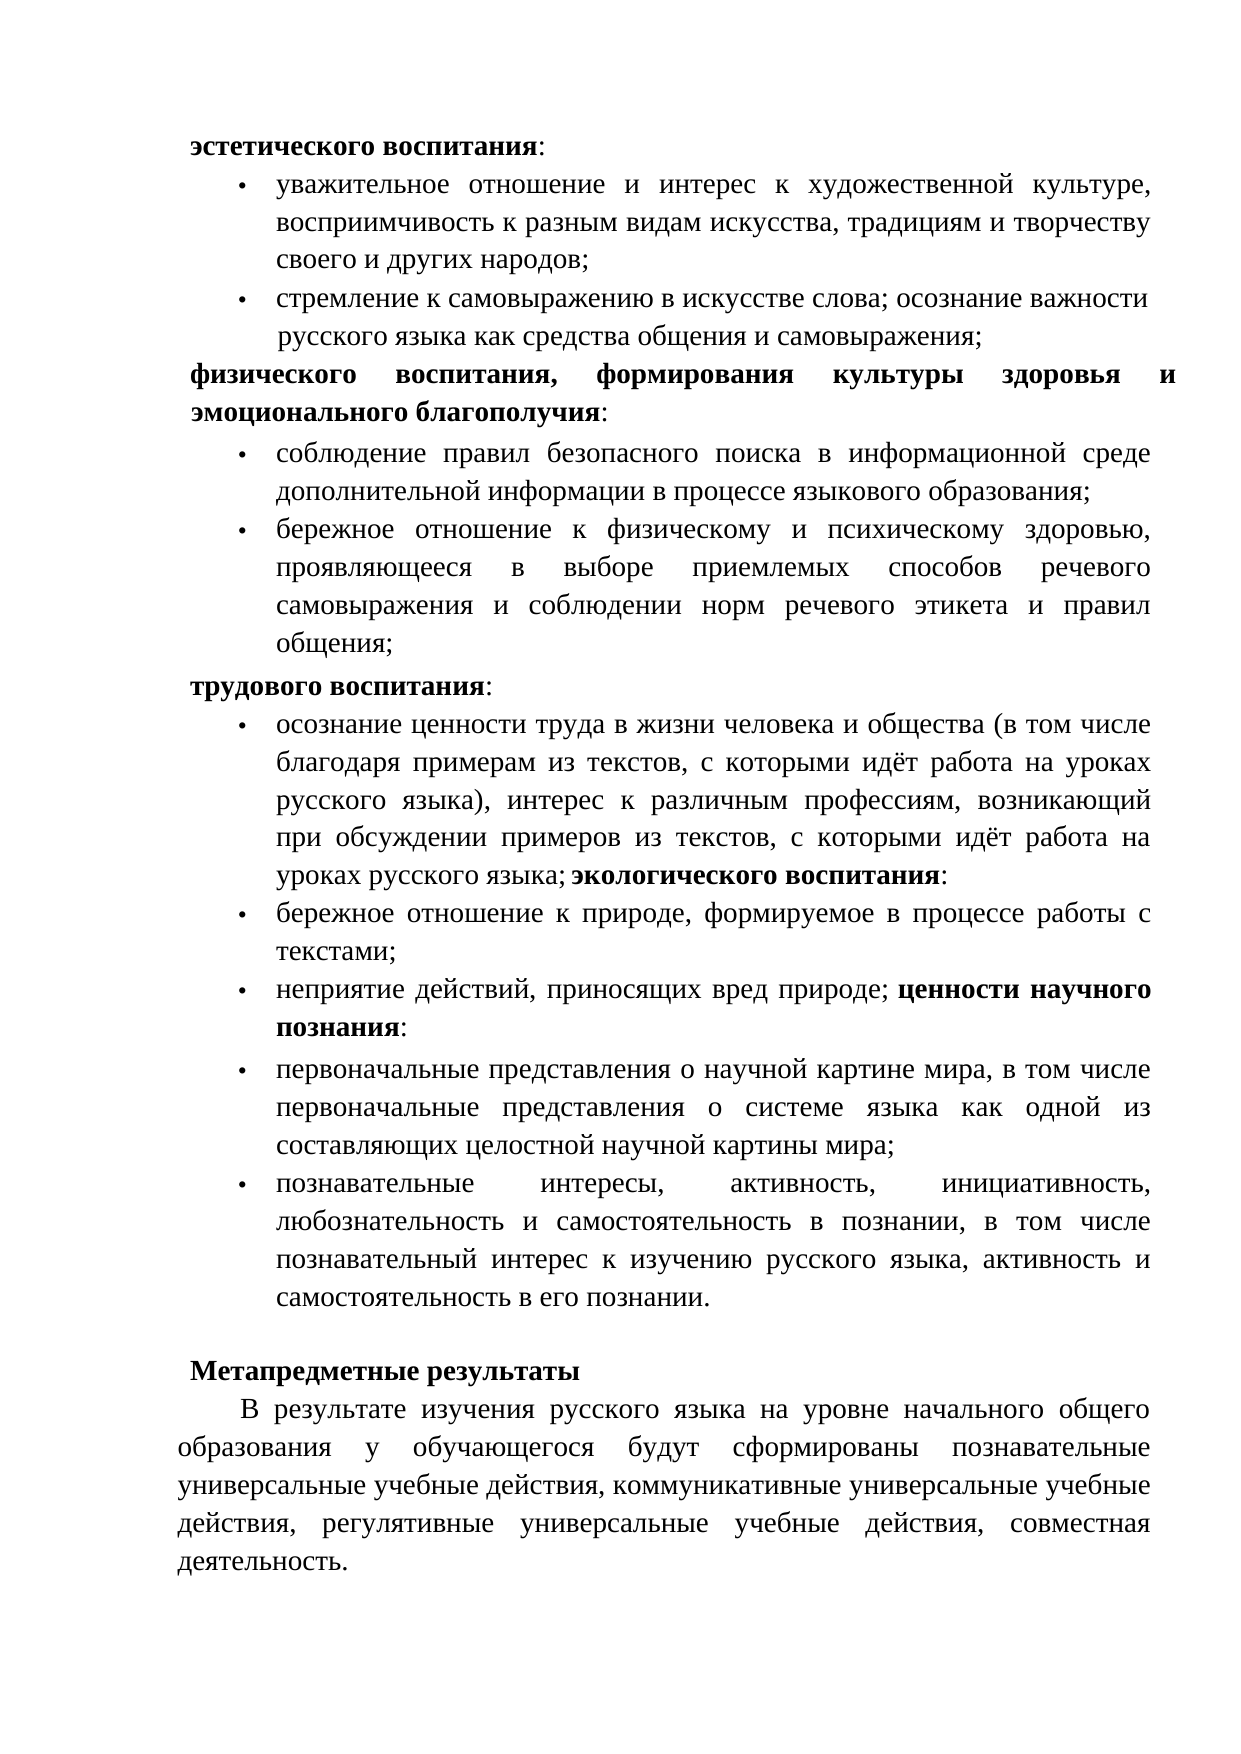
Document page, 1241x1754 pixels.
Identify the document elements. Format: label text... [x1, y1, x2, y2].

list осознание ценности труда в жизни человека и общества (в том числе благодаря примерам из текстов, с которыми идёт работа на уроках русского языка), интерес к различным профессиям, возникающий при обсуждении примеров из текстов, с которыми идёт работа на уроках русского языка; экологического воспитания: [238, 706, 1152, 891]
list неприятие действий, приносящих вред природе; ценности научного познания: [238, 972, 1152, 1043]
text физического воспитания, формирования культуры здоровья и эмоционального благополучия: [190, 356, 1177, 428]
text эстетического воспитания: [190, 128, 1177, 161]
list познавательные интересы, активность, инициативность, любознательность и самостоятельность в познании, в том числе познавательный интерес к изучению русского языка, активность и самостоятельность в его познании. [238, 1165, 1152, 1312]
text В результате изучения русского языка на уровне начального общего образования у обучающегося будут сформированы познавательные универсальные учебные действия, коммуникативные универсальные учебные действия, регулятивные универсальные учебные действия, совместная деятельность. [177, 1391, 1151, 1576]
subtitle Метапредметные результаты [190, 1353, 1152, 1387]
text русского языка как средства общения и самовыражения; [277, 318, 1177, 352]
list бережное отношение к природе, формируемое в процессе работы с текстами; [238, 896, 1152, 967]
list стремление к самовыражению в искусстве слова; осознание важности [238, 280, 1152, 313]
text трудового воспитания: [190, 668, 1177, 702]
list уважительное отношение и интерес к художественной культуре, восприимчивость к разным видам искусства, традициям и творчеству своего и других народов; [238, 166, 1152, 275]
list первоначальные представления о научной картине мира, в том числе первоначальные представления о системе языка как одной из составляющих целостной научной картины мира; [238, 1051, 1152, 1161]
list соблюдение правил безопасного поиска в информационной среде дополнительной информации в процессе языкового образования; [238, 436, 1152, 507]
list бережное отношение к физическому и психическому здоровью, проявляющееся в выборе приемлемых способов речевого самовыражения и соблюдении норм речевого этикета и правил общения; [238, 512, 1152, 658]
